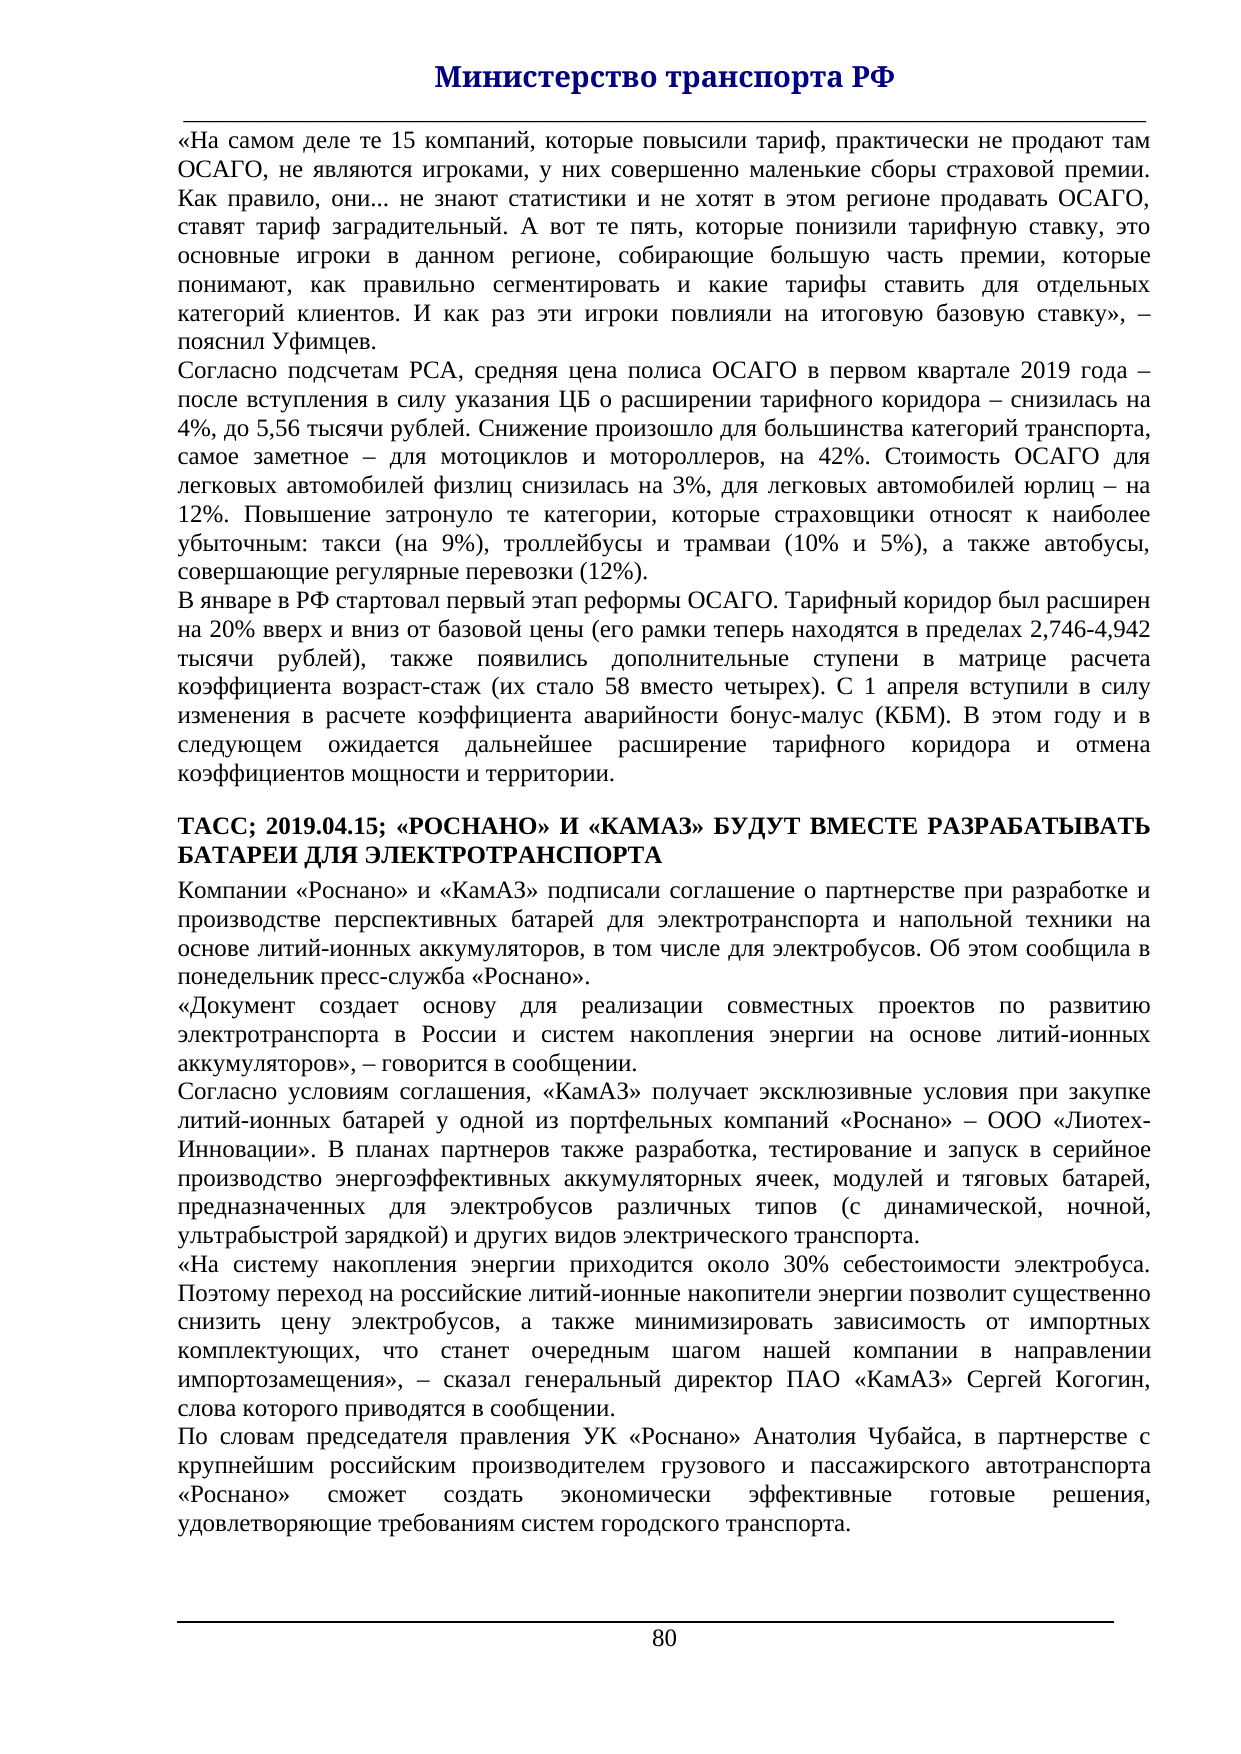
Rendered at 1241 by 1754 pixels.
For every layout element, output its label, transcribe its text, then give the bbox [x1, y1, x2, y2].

text «На самом деле те 15 компаний, которые повысили тариф, практически не продают там ОСАГО, не являются игроками, у них совершенно маленькие сборы страховой премии. Как правило, они... не знают статистики и не хотят в этом регионе продавать ОСАГО, ставят тариф заградительный. А вот те пять, которые понизили тарифную ставку, это основные игроки в данном регионе, собирающие большую часть премии, которые понимают, как правильно сегментировать и какие тарифы ставить для отдельных категорий клиентов. И как раз эти игроки повлияли на итоговую базовую ставку», – пояснил Уфимцев. [177, 125, 1152, 355]
text По словам председателя правления УК «Роснано» Анатолия Чубайса, в партнерстве с крупнейшим российским производителем грузового и пассажирского автотранспорта «Роснано» сможет создать экономически эффективные готовые решения, удовлетворяющие требованиям систем городского транспорта. [177, 1421, 1152, 1536]
text «Документ создает основу для реализации совместных проектов по развитию электротранспорта в России и систем накопления энергии на основе литий-ионных аккумуляторов», – говорится в сообщении. [177, 990, 1152, 1076]
text В январе в РФ стартовал первый этап реформы ОСАГО. Тарифный коридор был расширен на 20% вверх и вниз от базовой цены (его рамки теперь находятся в пределах 2,746-4,942 тысячи рублей), также появились дополнительные ступени в матрице расчета коэффициента возраст-стаж (их стало 58 вместо четырех). С 1 апреля вступили в силу изменения в расчете коэффициента аварийности бонус-малус (КБМ). В этом году и в следующем ожидается дальнейшее расширение тарифного коридора и отмена коэффициентов мощности и территории. [177, 585, 1152, 786]
subtitle ТАСС; 2019.04.15; «РОСНАНО» И «КАМАЗ» БУДУТ ВМЕСТЕ РАЗРАБАТЫВАТЬ БАТАРЕИ ДЛЯ ЭЛЕКТРОТРАНСПОРТА [177, 811, 1152, 869]
text «На систему накопления энергии приходится около 30% себестоимости электробуса. Поэтому переход на российские литий-ионные накопители энергии позволит существенно снизить цену электробусов, а также минимизировать зависимость от импортных комплектующих, что станет очередным шагом нашей компании в направлении импортозамещения», – сказал генеральный директор ПАО «КамАЗ» Сергей Когогин, слова которого приводятся в сообщении. [177, 1249, 1152, 1421]
text Согласно условиям соглашения, «КамАЗ» получает эксклюзивные условия при закупке литий-ионных батарей у одной из портфельных компаний «Роснано» – ООО «Лиотех-Инновации». В планах партнеров также разработка, тестирование и запуск в серийное производство энергоэффективных аккумуляторных ячеек, модулей и тяговых батарей, предназначенных для электробусов различных типов (с динамической, ночной, ультрабыстрой зарядкой) и других видов электрического транспорта. [177, 1076, 1152, 1249]
text Компании «Роснано» и «КамАЗ» подписали соглашение о партнерстве при разработке и производстве перспективных батарей для электротранспорта и напольной техники на основе литий-ионных аккумуляторов, в том числе для электробусов. Об этом сообщила в понедельник пресс-служба «Роснано». [177, 875, 1152, 990]
text Согласно подсчетам РСА, средняя цена полиса ОСАГО в первом квартале 2019 года – после вступления в силу указания ЦБ о расширении тарифного коридора – снизилась на 4%, до 5,56 тысячи рублей. Снижение произошло для большинства категорий транспорта, самое заметное – для мотоциклов и мотороллеров, на 42%. Стоимость ОСАГО для легковых автомобилей физлиц снизилась на 3%, для легковых автомобилей юрлиц – на 12%. Повышение затронуло те категории, которые страховщики относят к наиболее убыточным: такси (на 9%), троллейбусы и трамваи (10% и 5%), а также автобусы, совершающие регулярные перевозки (12%). [177, 355, 1152, 585]
